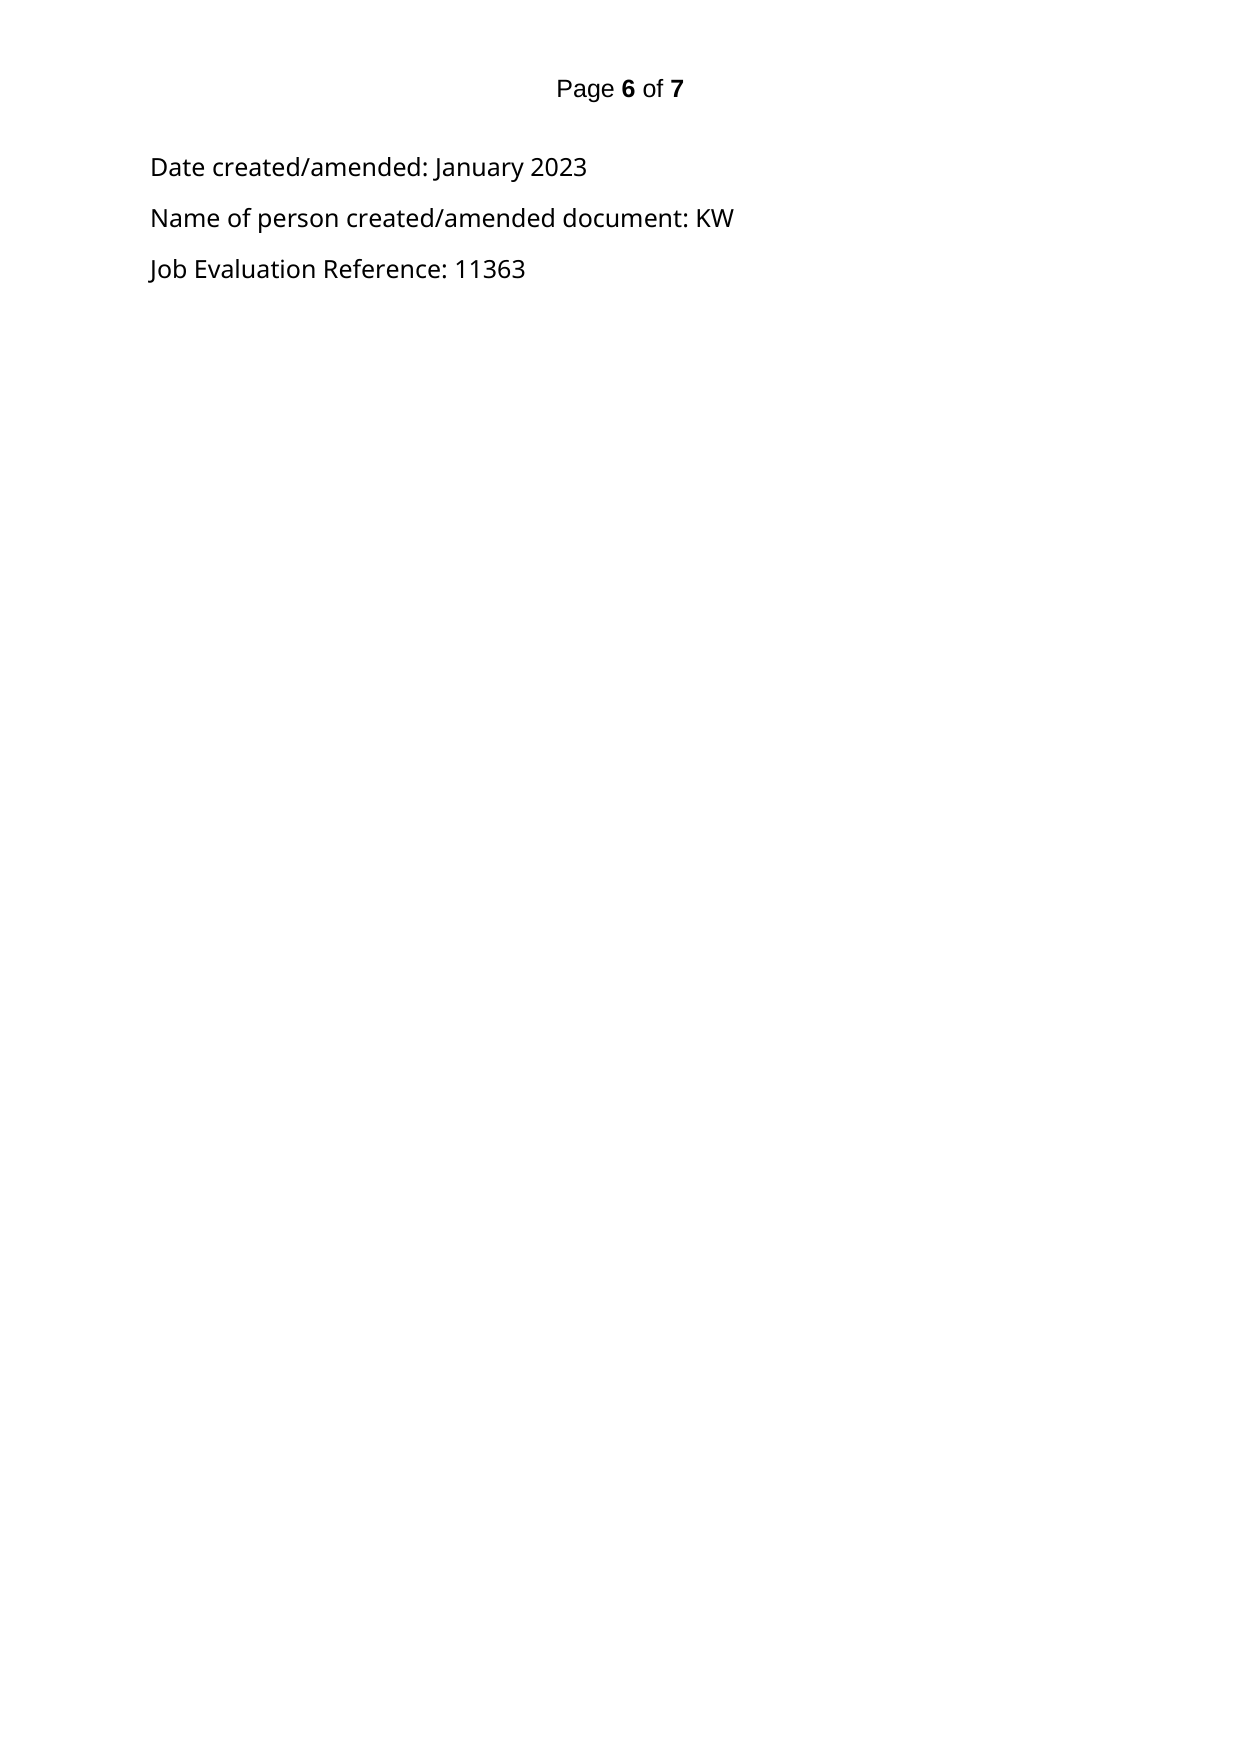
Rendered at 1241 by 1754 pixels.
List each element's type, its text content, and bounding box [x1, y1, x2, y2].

text Name of person created/amended document: KW [150, 201, 1090, 235]
text Date created/amended: January 2023 [150, 150, 1090, 184]
text Job Evaluation Reference: 11363 [150, 252, 1090, 286]
